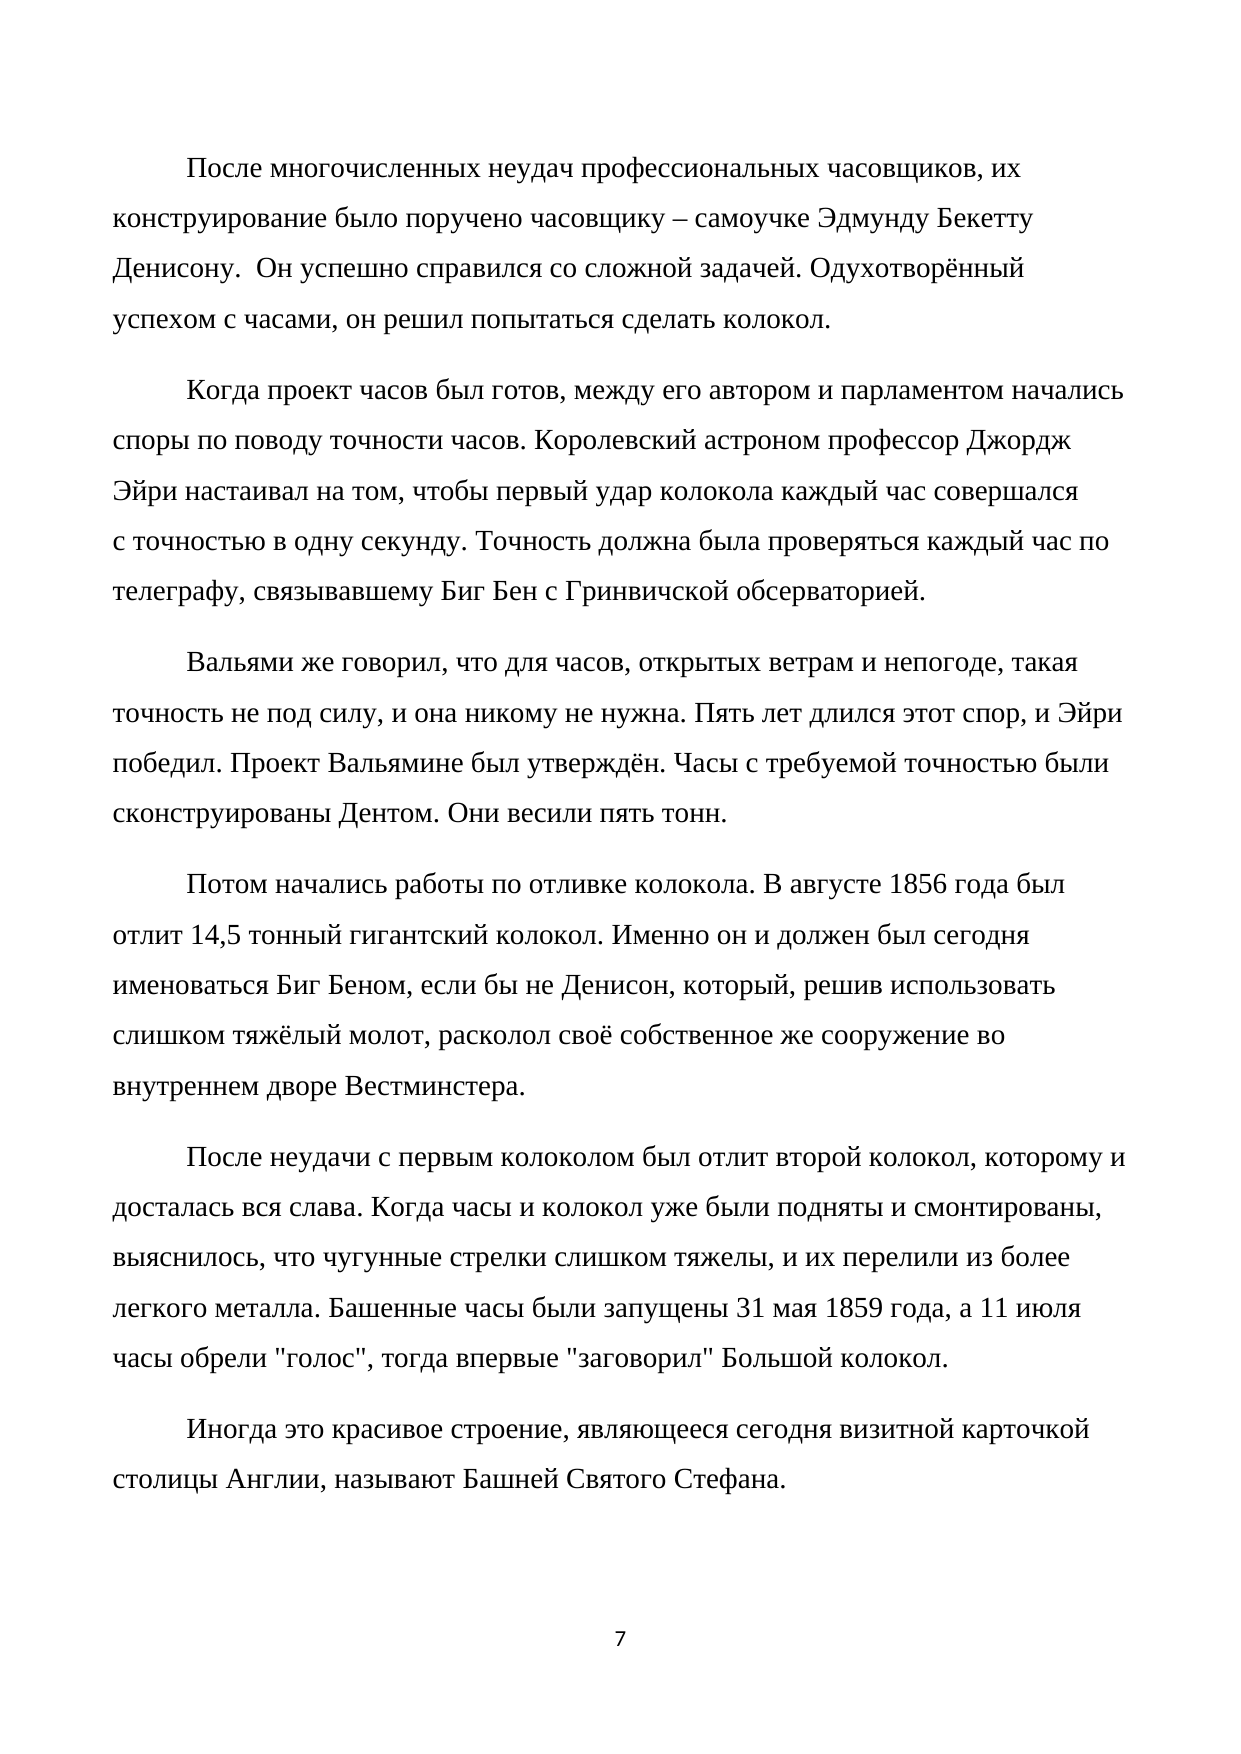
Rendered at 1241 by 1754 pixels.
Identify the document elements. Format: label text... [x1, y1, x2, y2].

text Потом начались работы по отливке колокола. В августе 1856 года был отлит 14,5 тонный гигантский колокол. Именно он и должен был сегодня именоваться Биг Беном, если бы не Денисон, который, решив использовать слишком тяжёлый молот, расколол своё собственное же сооружение во внутреннем дворе Вестминстера. [112, 867, 1128, 1101]
text Иногда это красивое строение, являющееся сегодня визитной карточкой столицы Англии, называют Башней Святого Стефана. [112, 1411, 1128, 1495]
text После неудачи с первым колоколом был отлит второй колокол, которому и досталась вся слава. Когда часы и колокол уже были подняты и смонтированы, выяснилось, что чугунные стрелки слишком тяжелы, и их перелили из более легкого металла. Башенные часы были запущены 31 мая 1859 года, а 11 июля часы обрели "голос", тогда впервые "заговорил" Большой колокол. [112, 1139, 1128, 1374]
text После многочисленных неудач профессиональных часовщиков, их конструирование было поручено часовщику – самоучке Эдмунду Бекетту Денисону. Он успешно справился со сложной задачей. Одухотворённый успехом с часами, он решил попытаться сделать колокол. [112, 150, 1128, 334]
text Вальями же говорил, что для часов, открытых ветрам и непогоде, такая точность не под силу, и она никому не нужна. Пять лет длился этот спор, и Эйри победил. Проект Вальямине был утверждён. Часы с требуемой точностью были сконструированы Дентом. Они весили пять тонн. [112, 644, 1128, 829]
text Когда проект часов был готов, между его автором и парламентом начались споры по поводу точности часов. Королевский астроном профессор Джордж Эйри настаивал на том, чтобы первый удар колокола каждый час совершался с точностью в одну секунду. Точность должна была проверяться каждый час по телеграфу, связывавшему Биг Бен с Гринвичской обсерваторией. [112, 372, 1128, 607]
